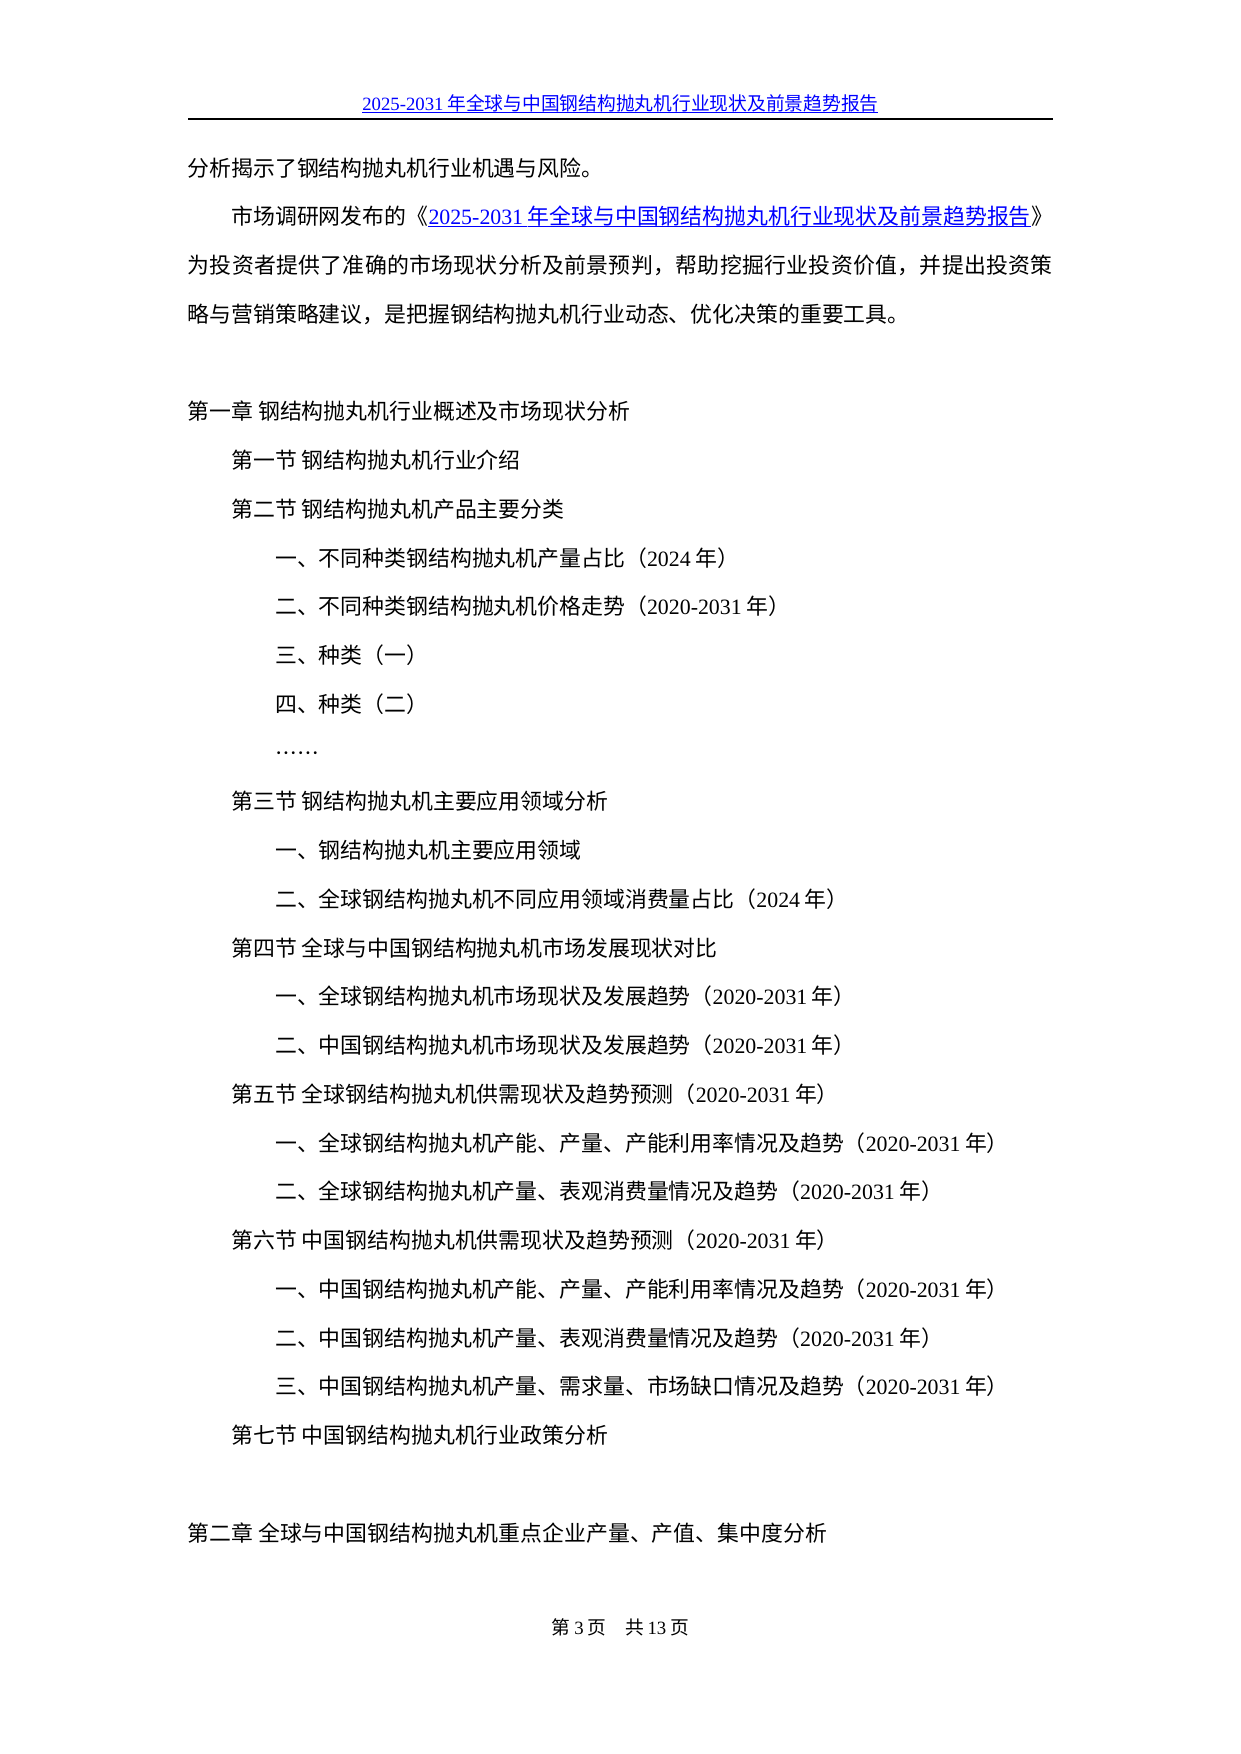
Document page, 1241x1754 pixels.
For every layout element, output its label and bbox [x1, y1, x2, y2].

text [187, 150, 1053, 1548]
